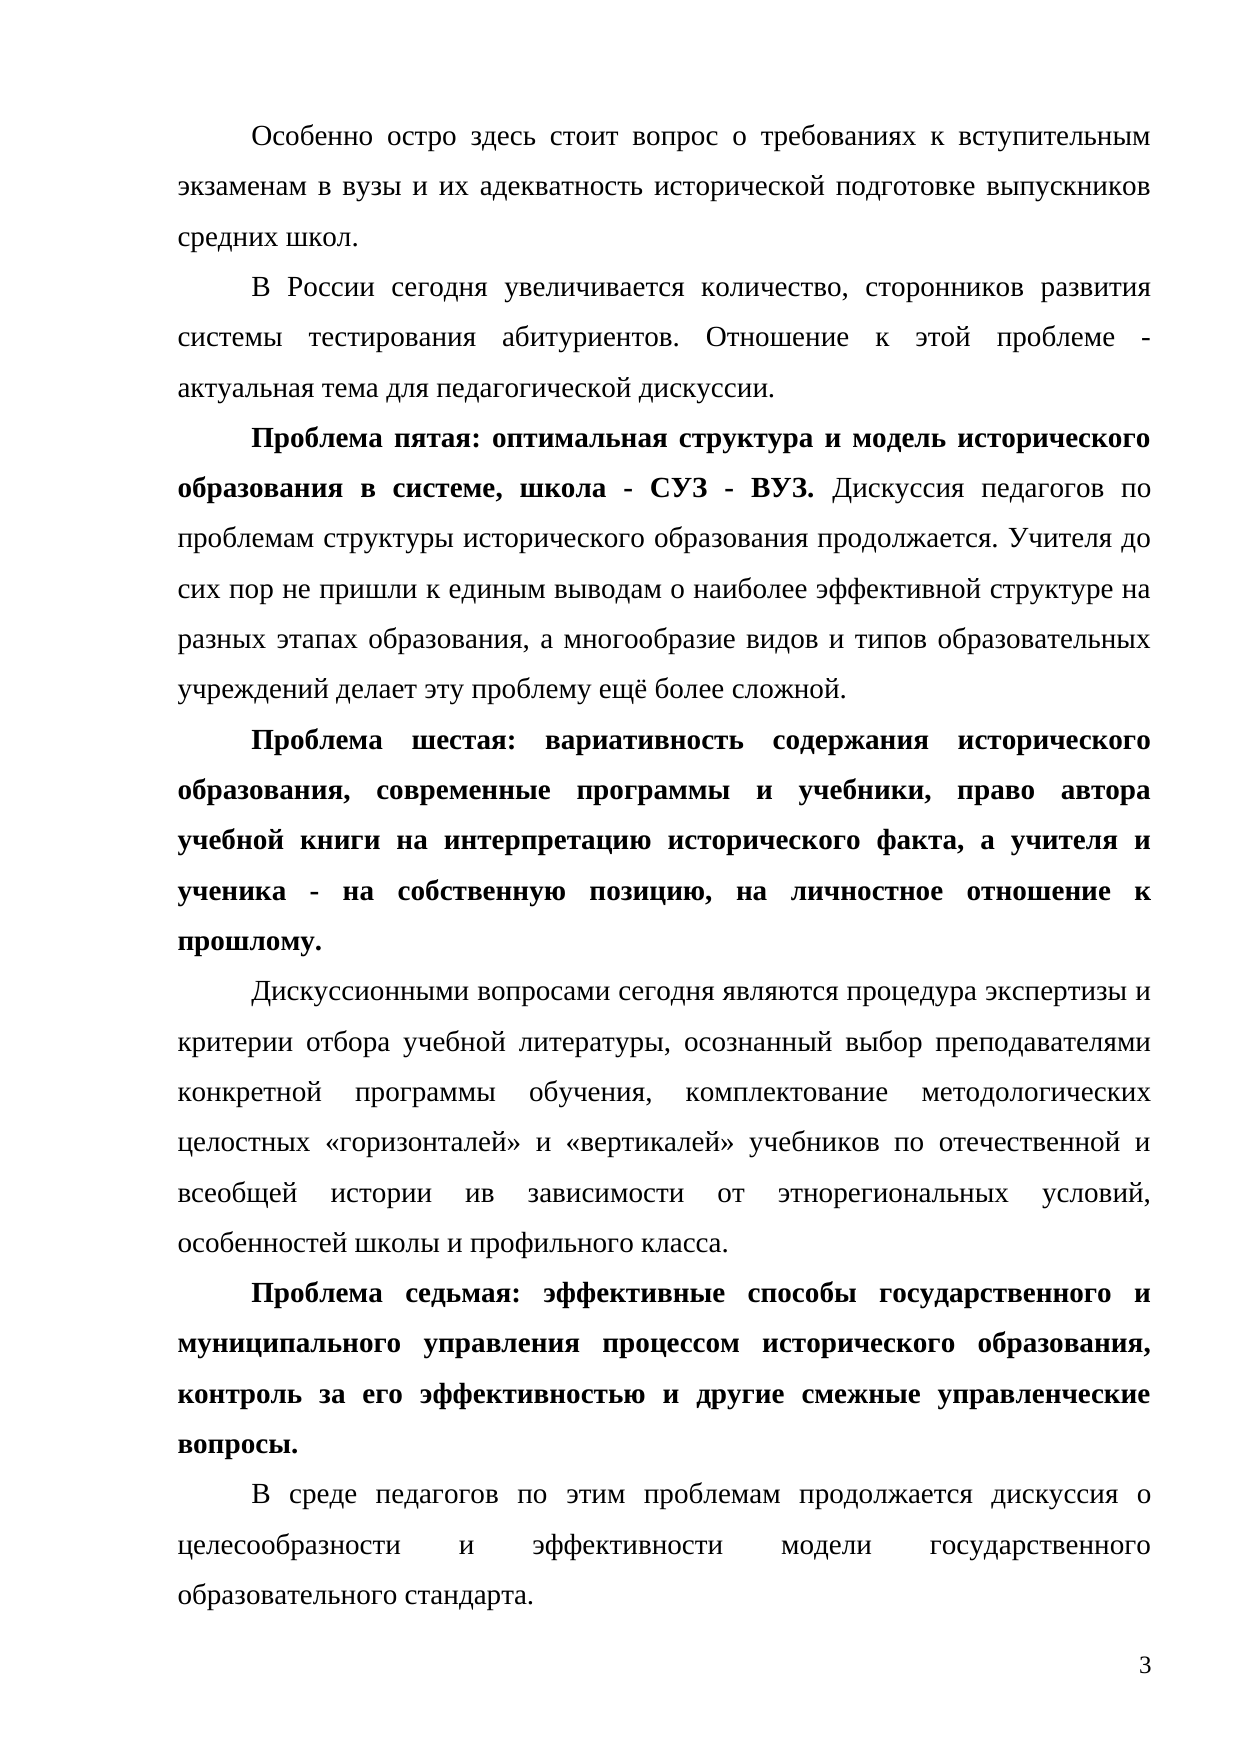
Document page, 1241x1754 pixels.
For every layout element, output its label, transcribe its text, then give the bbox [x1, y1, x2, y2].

text Особенно остро здесь стоит вопрос о требованиях к вступительным экзаменам в вузы и их адекватность исторической подготовке выпускников средних школ. [177, 118, 1152, 252]
text Проблема пятая: оптимальная структура и модель исторического образования в системе, школа - СУЗ - ВУЗ. Дискуссия педагогов по проблемам структуры исторического образования продолжается. Учителя до сих пор не пришли к единым выводам о наиболее эффективной структуре на разных этапах образования, а многообразие видов и типов образовательных учреждений делает эту проблему ещё более сложной. [177, 420, 1152, 705]
text Проблема седьмая: эффективные способы государственного и муниципального управления процессом исторического образования, контроль за его эффективностью и другие смежные управленческие вопросы. [177, 1275, 1152, 1460]
text Дискуссионными вопросами сегодня являются процедура экспертизы и критерии отбора учебной литературы, осознанный выбор преподавателями конкретной программы обучения, комплектование методологических целостных «горизонталей» и «вертикалей» учебников по отечественной и всеобщей истории ив зависимости от этнорегиональных условий, особенностей школы и профильного класса. [177, 973, 1152, 1258]
text Проблема шестая: вариативность содержания исторического образования, современные программы и учебники, право автора учебной книги на интерпретацию исторического факта, а учителя и ученика - на собственную позицию, на личностное отношение к прошлому. [177, 722, 1152, 957]
text В России сегодня увеличивается количество, сторонников развития системы тестирования абитуриентов. Отношение к этой проблеме - актуальная тема для педагогической дискуссии. [177, 269, 1152, 403]
text В среде педагогов по этим проблемам продолжается дискуссия о целесообразности и эффективности модели государственного образовательного стандарта. [177, 1477, 1152, 1611]
